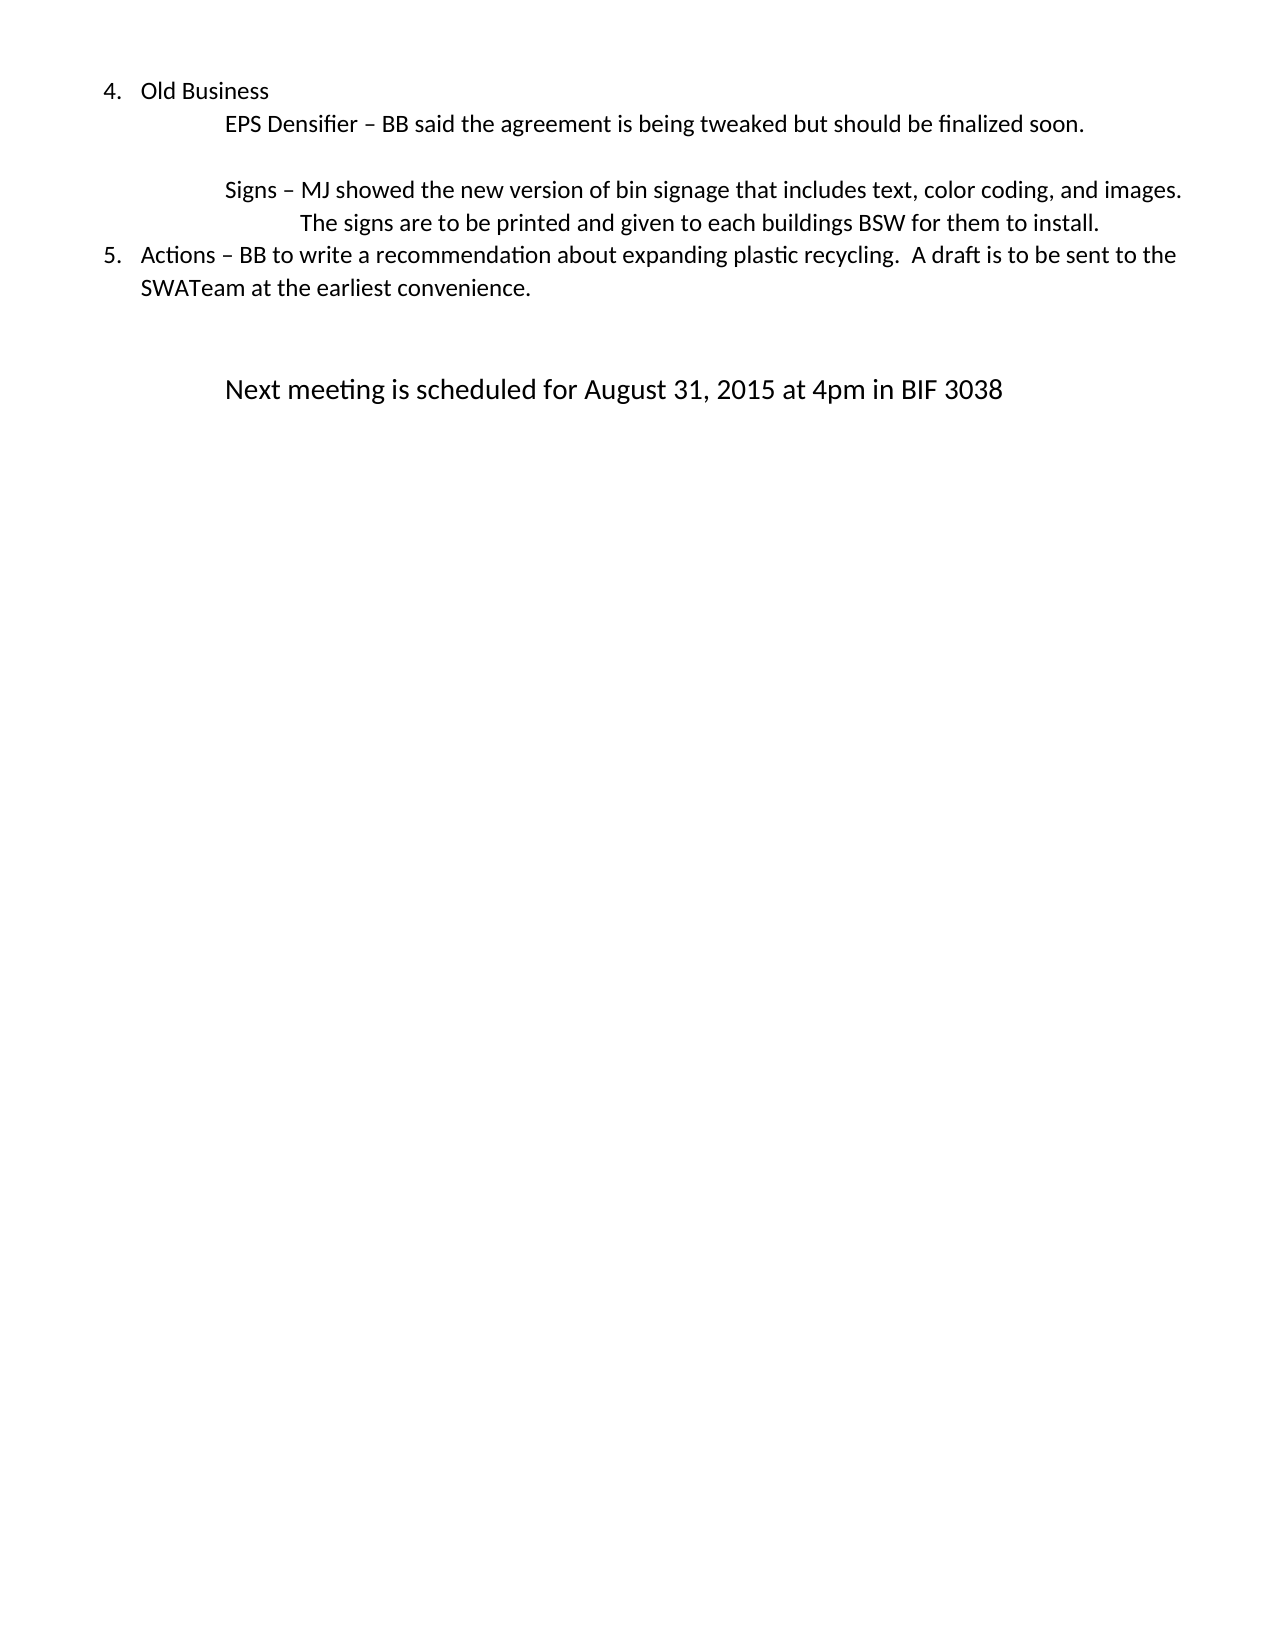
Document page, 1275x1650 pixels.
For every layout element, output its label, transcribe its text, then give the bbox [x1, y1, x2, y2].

list EPS Densifier – BB said the agreement is being tweaked but should be finalized soon. [225, 108, 1200, 138]
list Old Business [103, 75, 1200, 106]
list Next meeting is scheduled for August 31, 2015 at 4pm in BIF 3038 [225, 371, 1200, 407]
list Actions – BB to write a recommendation about expanding plastic recycling. A draft is to be sent to the SWATeam at the earliest convenience. [103, 239, 1200, 303]
list Signs – MJ showed the new version of bin signage that includes text, color coding, and images. The signs are to be printed and given to each buildings BSW for them to install. [141, 174, 1200, 237]
